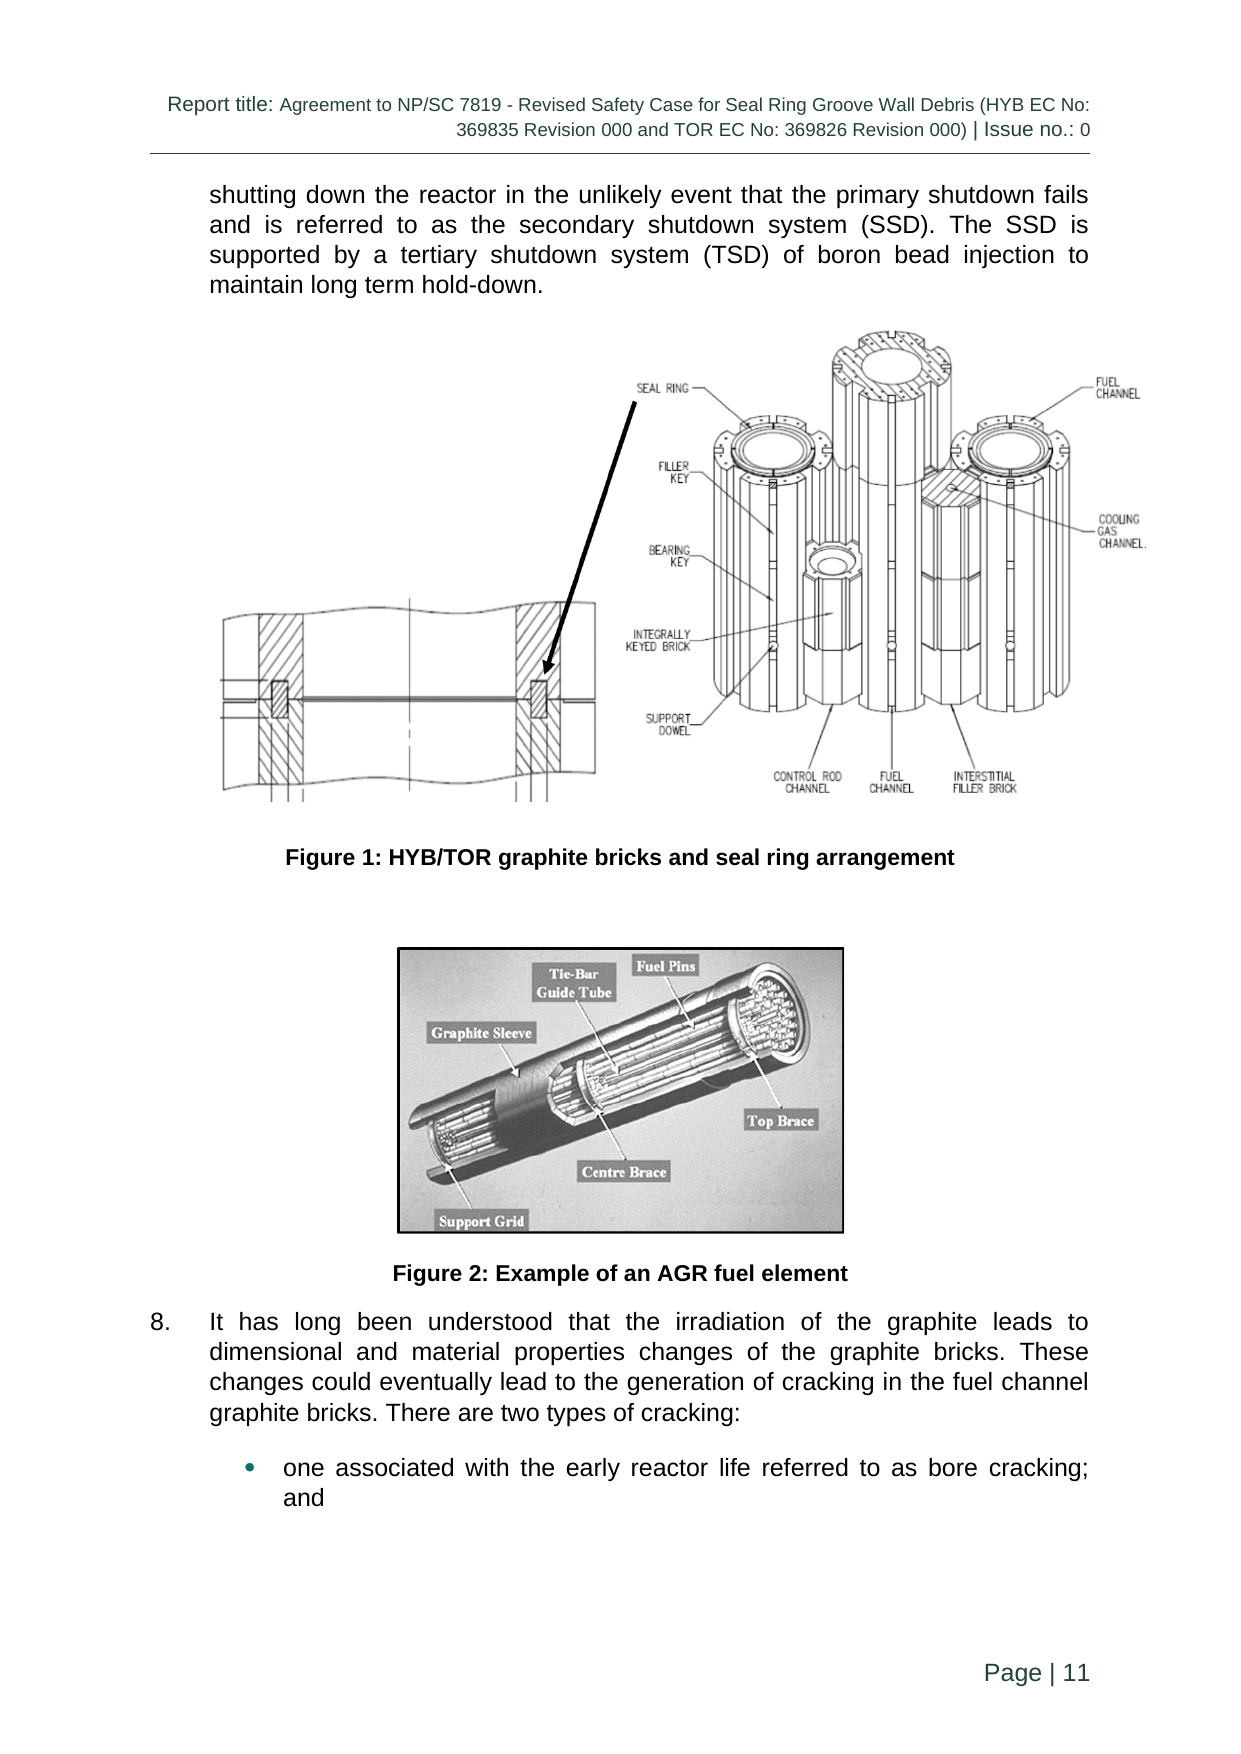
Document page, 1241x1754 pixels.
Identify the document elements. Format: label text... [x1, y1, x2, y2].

picture [396, 946, 845, 1234]
list one associated with the early reactor life referred to as bore cracking; and [245, 1453, 1090, 1512]
text Figure 2: Example of an AGR fuel element [150, 1260, 1090, 1286]
picture [209, 325, 1150, 818]
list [150, 180, 1090, 299]
list It has long been understood that the irradiation of the graphite leads to dimensional and material properties changes of the graphite bricks. These changes could eventually lead to the generation of cracking in the fuel channel graphite bricks. There are two types of cracking: [150, 1307, 1090, 1426]
text Figure 1: HYB/TOR graphite bricks and seal ring arrangement [150, 844, 1090, 871]
